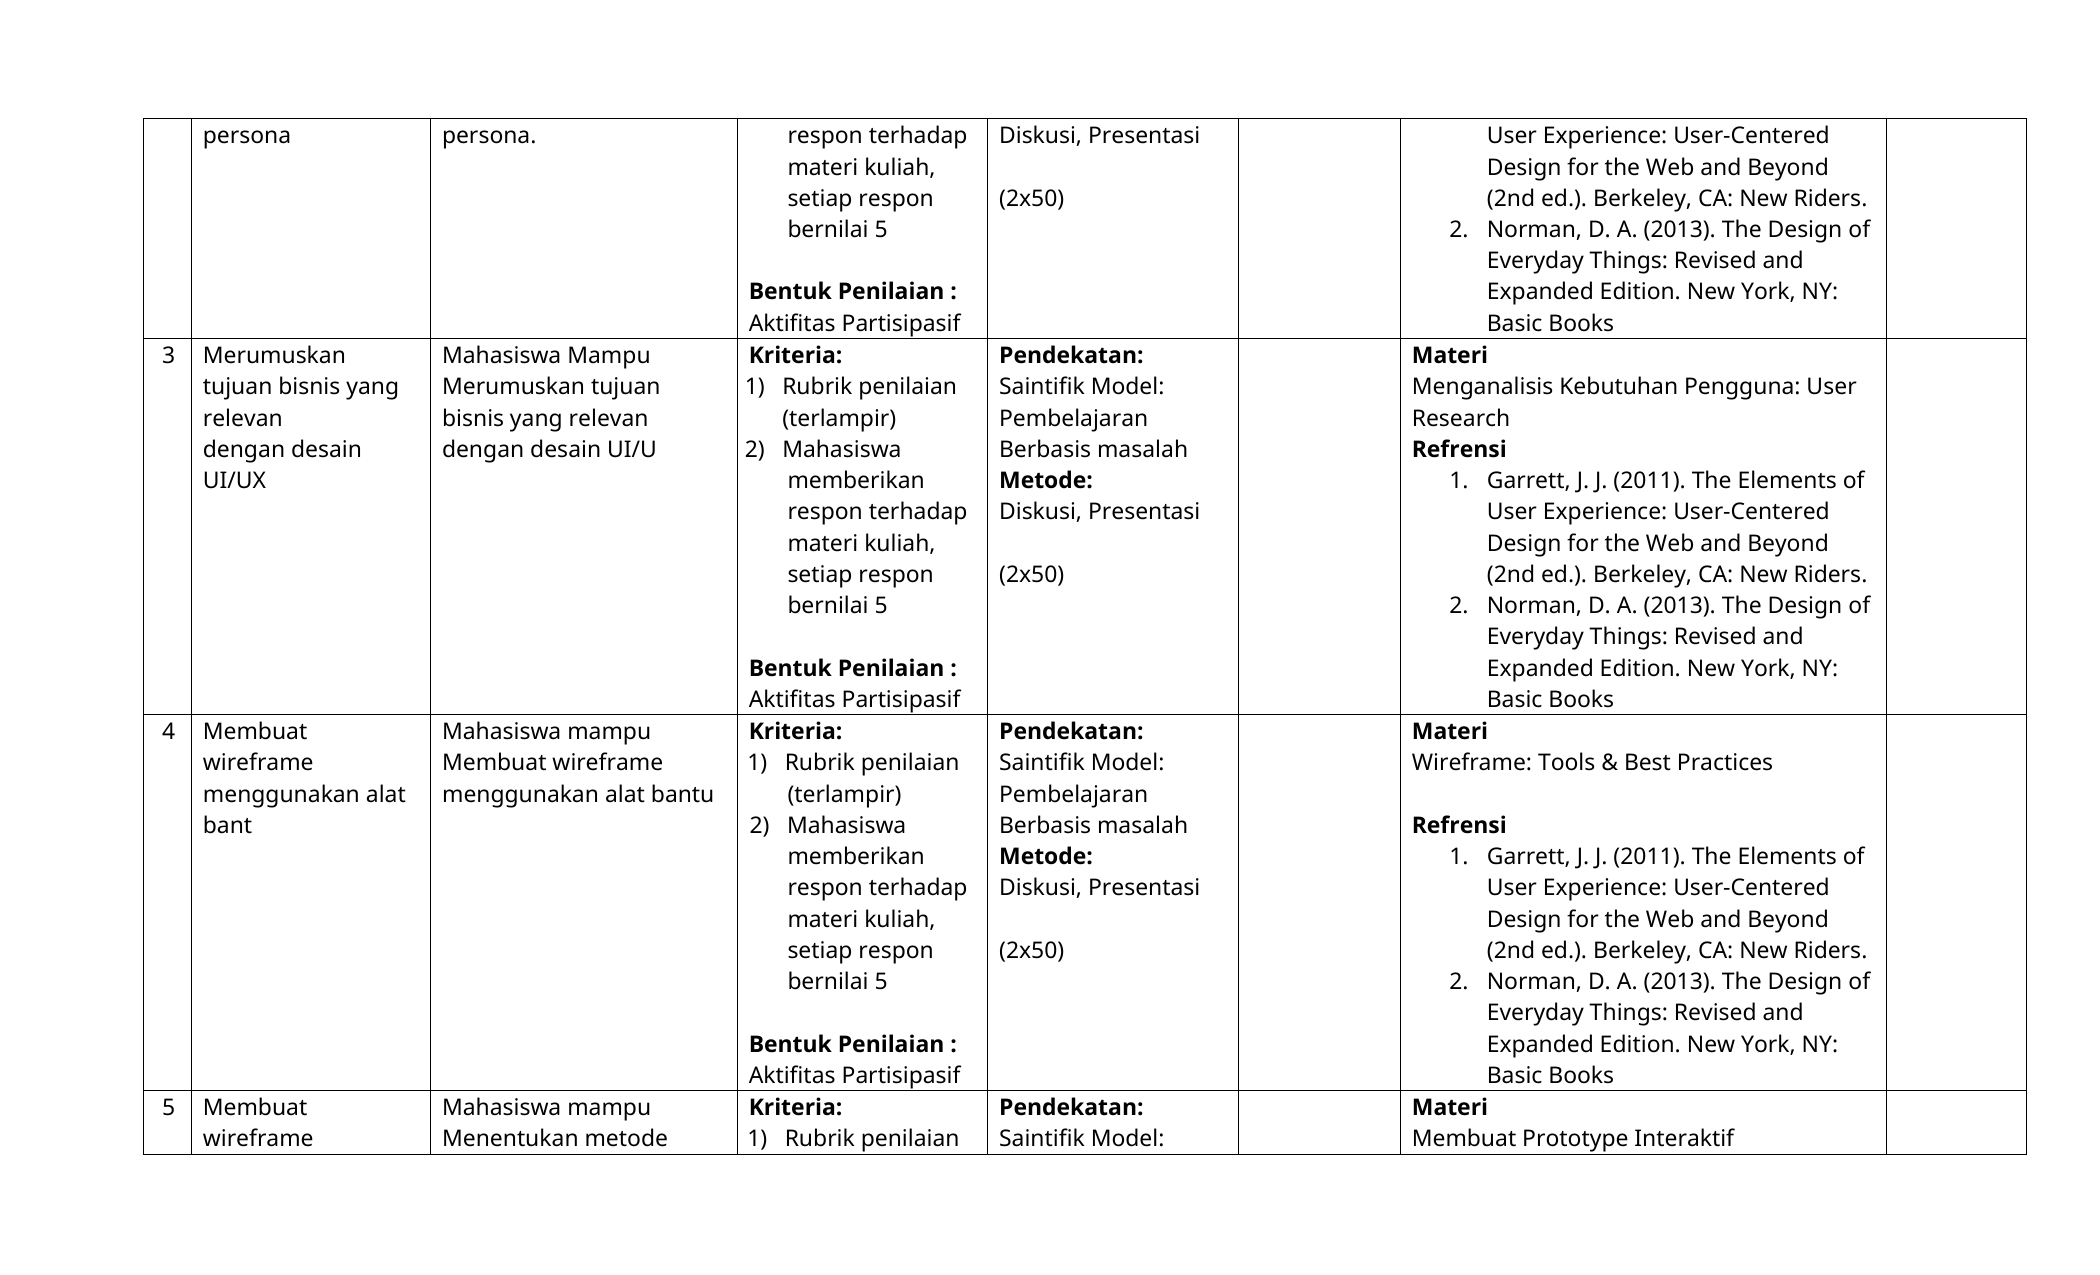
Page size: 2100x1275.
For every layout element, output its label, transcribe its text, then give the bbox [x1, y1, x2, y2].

table_cell Materi Menganalisis Kebutuhan Pengguna: User Research Refrensi Garrett, J. J. (2011). The Elements of User Experience: User-Centered Design for the Web and Beyond (2nd ed.). Berkeley, CA: New Riders. Norman, D. A. (2013). The Design of Everyday Things: Revised and Expanded Edition. New York, NY: Basic Books [1401, 339, 1886, 714]
table_cell 4 [144, 715, 191, 1090]
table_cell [431, 1091, 737, 1153]
table_cell Merumuskan tujuan bisnis yang relevan dengan desain UI/UX [192, 339, 430, 714]
table_cell Materi Wireframe: Tools & Best Practices Refrensi Garrett, J. J. (2011). The Elements of User Experience: User-Centered Design for the Web and Beyond (2nd ed.). Berkeley, CA: New Riders. Norman, D. A. (2013). The Design of Everyday Things: Revised and Expanded Edition. New York, NY: Basic Books [1401, 715, 1886, 1090]
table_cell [192, 119, 430, 338]
table_cell [1887, 339, 2026, 714]
table_cell [1887, 119, 2026, 338]
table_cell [192, 1091, 430, 1153]
table_cell Membuat wireframe menggunakan alat bant [192, 715, 430, 1090]
table_cell 3 [144, 339, 191, 714]
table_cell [738, 119, 987, 338]
table_cell [1887, 1091, 2026, 1153]
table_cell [738, 1091, 987, 1153]
table_cell [1239, 1091, 1400, 1153]
table_cell Mahasiswa mampu Membuat wireframe menggunakan alat bantu [431, 715, 737, 1090]
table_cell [988, 1091, 1238, 1153]
table_cell 5 [144, 1091, 191, 1153]
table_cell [1401, 1091, 1886, 1153]
table_cell 2 [144, 119, 191, 338]
table_cell [1239, 715, 1400, 1090]
table_cell Pendekatan: Saintifik Model: Pembelajaran Berbasis masalah Metode: Diskusi, Presentasi (2x50) [988, 715, 1238, 1090]
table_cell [988, 119, 1238, 338]
table_cell [1887, 715, 2026, 1090]
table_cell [1401, 119, 1886, 338]
table_cell [1239, 339, 1400, 714]
table_cell [1239, 119, 1400, 338]
table_cell Pendekatan: Saintifik Model: Pembelajaran Berbasis masalah Metode: Diskusi, Presentasi (2x50) [988, 339, 1238, 714]
table_cell Mahasiswa Mampu Merumuskan tujuan bisnis yang relevan dengan desain UI/U [431, 339, 737, 714]
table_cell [431, 119, 737, 338]
